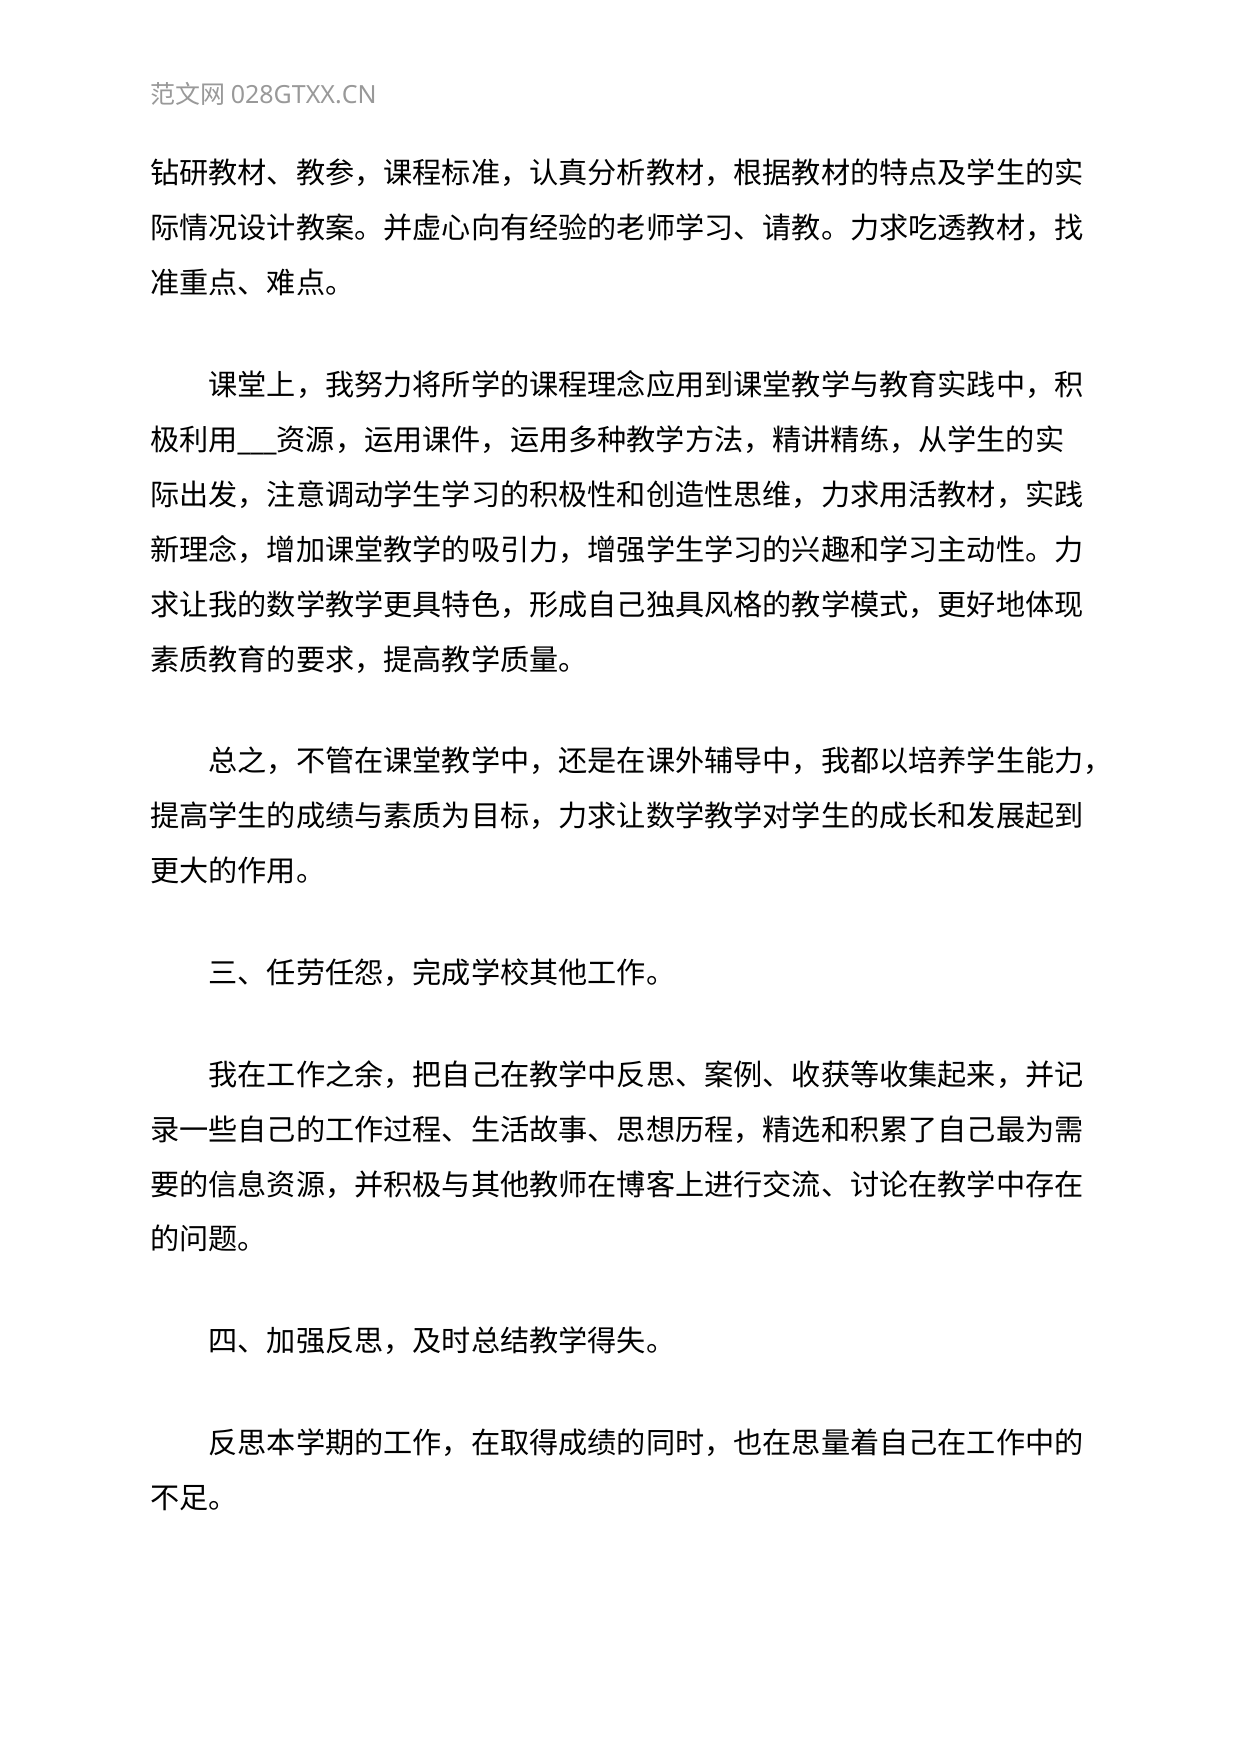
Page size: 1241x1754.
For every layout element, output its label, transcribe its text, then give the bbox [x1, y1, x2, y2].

text 三、任劳任怨，完成学校其他工作。 [150, 949, 1090, 992]
text 反思本学期的工作，在取得成绩的同时，也在思量着自己在工作中的不足。 [150, 1419, 1090, 1517]
text 总之，不管在课堂教学中，还是在课外辅导中，我都以培养学生能力，提高学生的成绩与素质为目标，力求让数学教学对学生的成长和发展起到更大的作用。 [150, 738, 1090, 890]
text 课堂上，我努力将所学的课程理念应用到课堂教学与教育实践中，积极利用___资源，运用课件，运用多种教学方法，精讲精练，从学生的实际出发，注意调动学生学习的积极性和创造性思维，力求用活教材，实践新理念，增加课堂教学的吸引力，增强学生学习的兴趣和学习主动性。力求让我的数学教学更具特色，形成自己独具风格的教学模式，更好地体现素质教育的要求，提高教学质量。 [150, 362, 1090, 678]
text 我在工作之余，把自己在教学中反思、案例、收获等收集起来，并记录一些自己的工作过程、生活故事、思想历程，精选和积累了自己最为需要的信息资源，并积极与其他教师在博客上进行交流、讨论在教学中存在的问题。 [150, 1051, 1090, 1258]
text 四、加强反思，及时总结教学得失。 [150, 1318, 1090, 1360]
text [150, 150, 1090, 302]
